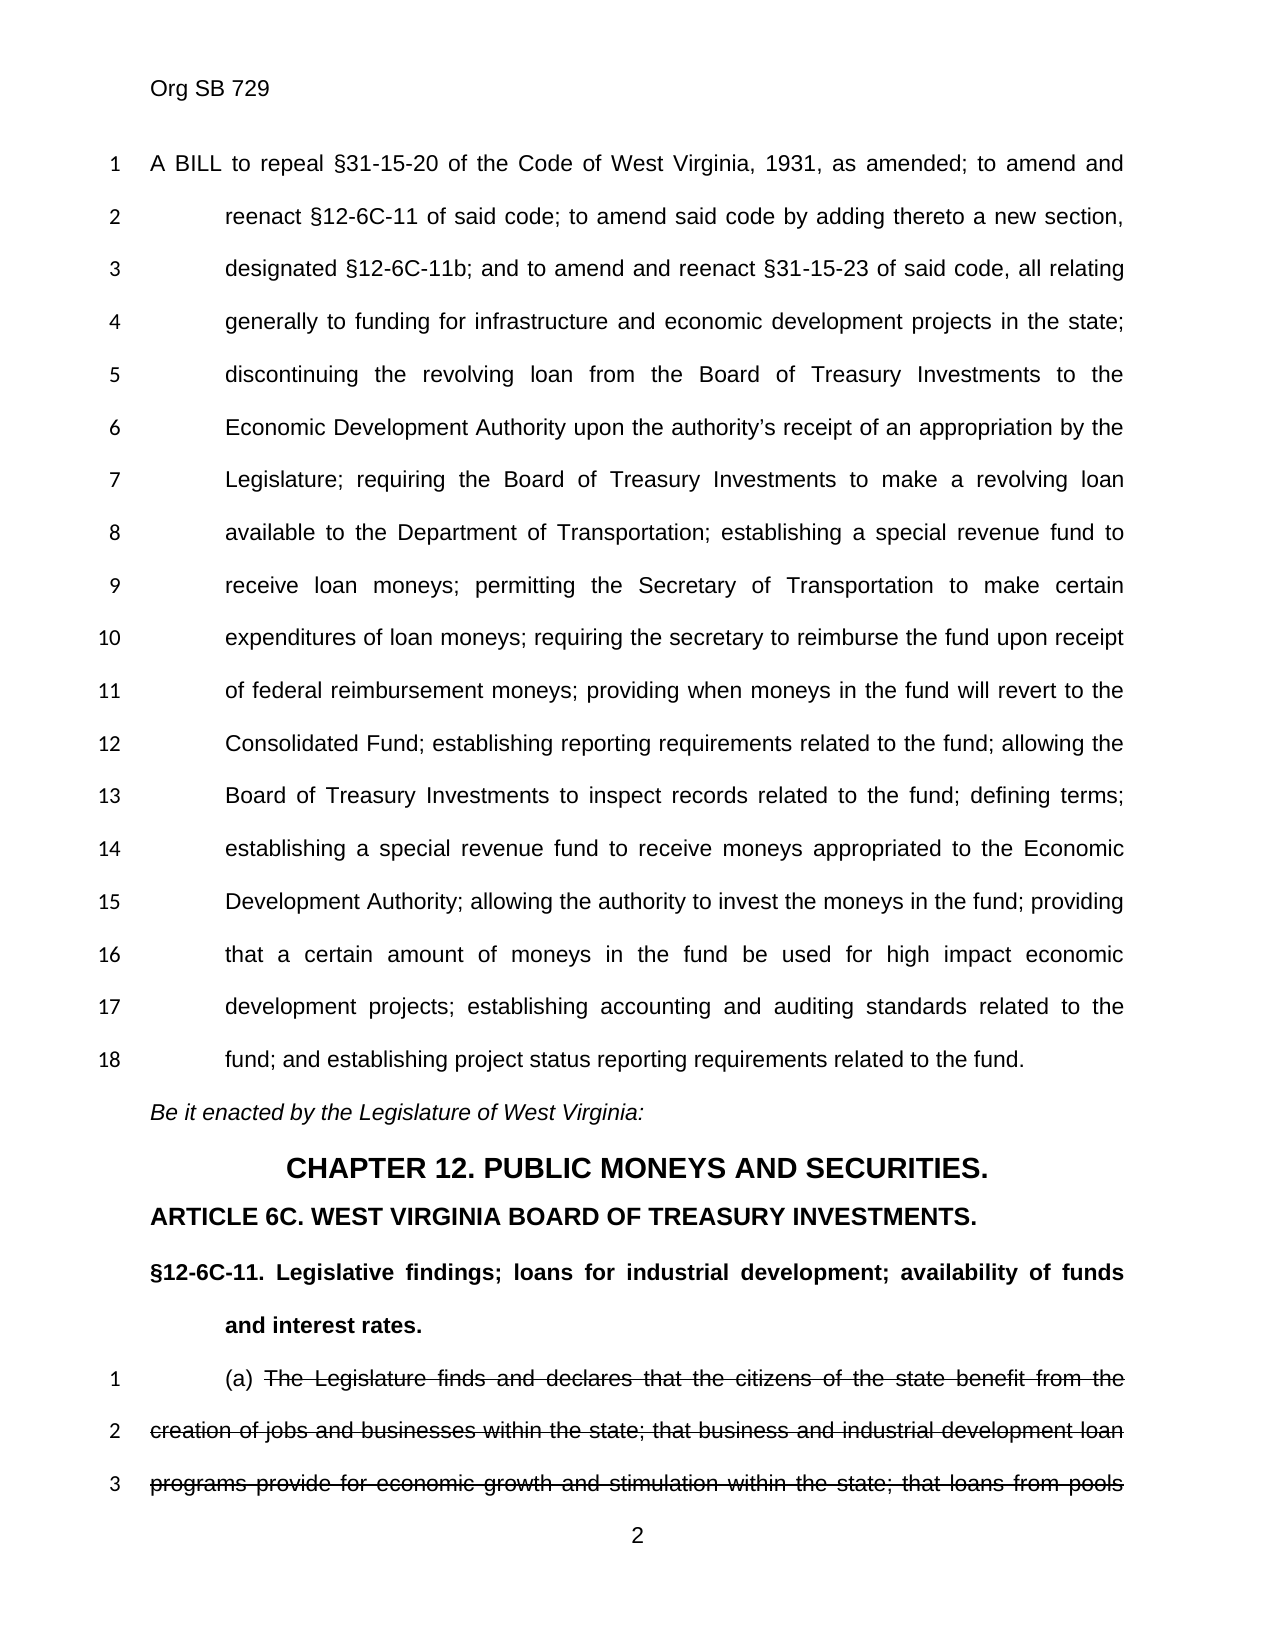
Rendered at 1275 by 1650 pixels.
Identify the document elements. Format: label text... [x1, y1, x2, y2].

subtitle ARTICLE 6C. WEST VIRGINIA BOARD OF TREASURY INVESTMENTS. [150, 1202, 1125, 1231]
title A BILL to repeal §31-15-20 of the Code of West Virginia, 1931, as amended; to amend and reenact §12-6C-11 of said code; to amend said code by adding thereto a new section, designated §12-6C-11b; and to amend and reenact §31-15-23 of said code, all relating generally to funding for infrastructure and economic development projects in the state; discontinuing the revolving loan from the Board of Treasury Investments to the Economic Development Authority upon the authority’s receipt of an appropriation by the Legislature; requiring the Board of Treasury Investments to make a revolving loan available to the Department of Transportation; establishing a special revenue fund to receive loan moneys; permitting the Secretary of Transportation to make certain expenditures of loan moneys; requiring the secretary to reimburse the fund upon receipt of federal reimbursement moneys; providing when moneys in the fund will revert to the Consolidated Fund; establishing reporting requirements related to the fund; allowing the Board of Treasury Investments to inspect records related to the fund; defining terms; establishing a special revenue fund to receive moneys appropriated to the Economic Development Authority; allowing the authority to invest the moneys in the fund; providing that a certain amount of moneys in the fund be used for high impact economic development projects; establishing accounting and auditing standards related to the fund; and establishing project status reporting requirements related to the fund. [150, 150, 1125, 1072]
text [150, 1365, 1125, 1496]
text Be it enacted by the Legislature of West Virginia: [150, 1099, 1125, 1125]
subtitle CHAPTER 12. PUBLIC MONEYS AND SECURITIES. [150, 1151, 1125, 1185]
text §12-6C-11. Legislative findings; loans for industrial development; availability of funds and interest rates. [150, 1259, 1125, 1338]
